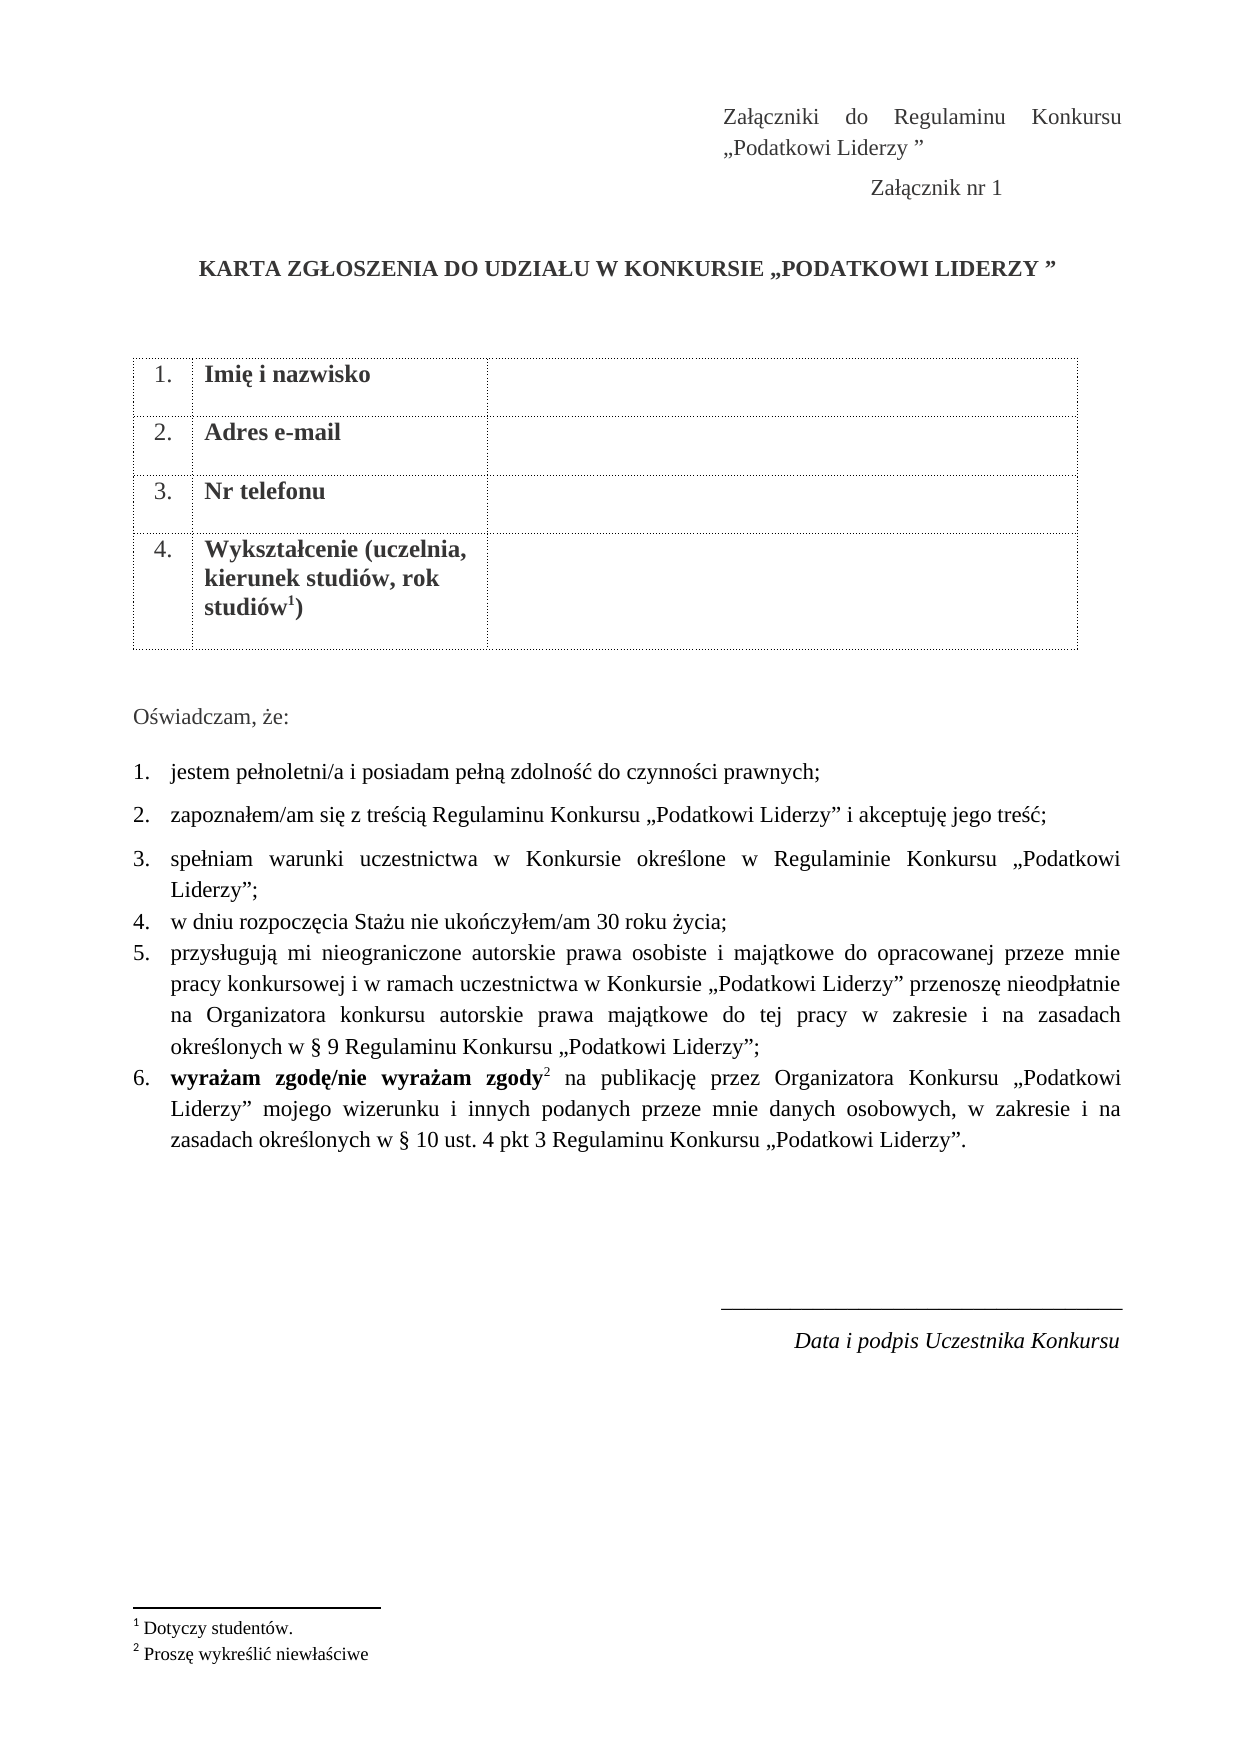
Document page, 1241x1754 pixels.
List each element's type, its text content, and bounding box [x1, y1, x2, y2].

text ___________________________________ [133, 1286, 1122, 1313]
list spełniam warunki uczestnictwa w Konkursie określone w Regulaminie Konkursu „Podatkowi Liderzy”; [133, 842, 1122, 904]
list jestem pełnoletni/a i posiadam pełną zdolność do czynności prawnych; [133, 754, 1122, 785]
list zapoznałem/am się z treścią Regulaminu Konkursu „Podatkowi Liderzy” i akceptuję jego treść; [133, 798, 1122, 829]
table_header [487, 358, 1077, 416]
list wyrażam zgodę/nie wyrażam zgody na publikację przez Organizatora Konkursu „Podatkowi Liderzy” mojego wizerunku i innych podanych przeze mnie danych osobowych, w zakresie i na zasadach określonych w § 10 ust. 4 pkt 3 Regulaminu Konkursu „Podatkowi Liderzy”. [133, 1060, 1122, 1154]
table_cell Nr telefonu [193, 475, 487, 533]
text Załączniki do Regulaminu Konkursu „Podatkowi Liderzy ” [723, 103, 1122, 160]
table_cell [487, 475, 1077, 533]
list przysługują mi nieograniczone autorskie prawa osobiste i majątkowe do opracowanej przeze mnie pracy konkursowej i w ramach uczestnictwa w Konkursie „Podatkowi Liderzy” przenoszę nieodpłatnie na Organizatora konkursu autorskie prawa majątkowe do tej pracy w zakresie i na zasadach określonych w § 9 Regulaminu Konkursu „Podatkowi Liderzy”; [133, 935, 1122, 1060]
table_cell Wykształcenie (uczelnia, kierunek studiów, rok studiów) [193, 533, 487, 649]
text KARTA ZGŁOSZENIA DO UDZIAŁU W KONKURSIE „PODATKOWI LIDERZY ” [133, 256, 1122, 282]
table_header 1. [134, 358, 193, 416]
table_cell 2. [134, 416, 193, 475]
list w dniu rozpoczęcia Stażu nie ukończyłem/am 30 roku życia; [133, 904, 1122, 935]
text Oświadczam, że: [133, 703, 1122, 729]
table_header Imię i nazwisko [193, 358, 487, 416]
table_cell 3. [134, 475, 193, 533]
table_cell 4. [134, 533, 193, 649]
text Data i podpis Uczestnika Konkursu [133, 1327, 1122, 1353]
table_cell [487, 533, 1077, 649]
table_cell [487, 416, 1077, 475]
table_cell Adres e-mail [193, 416, 487, 475]
text Załącznik nr 1 [797, 174, 1122, 201]
